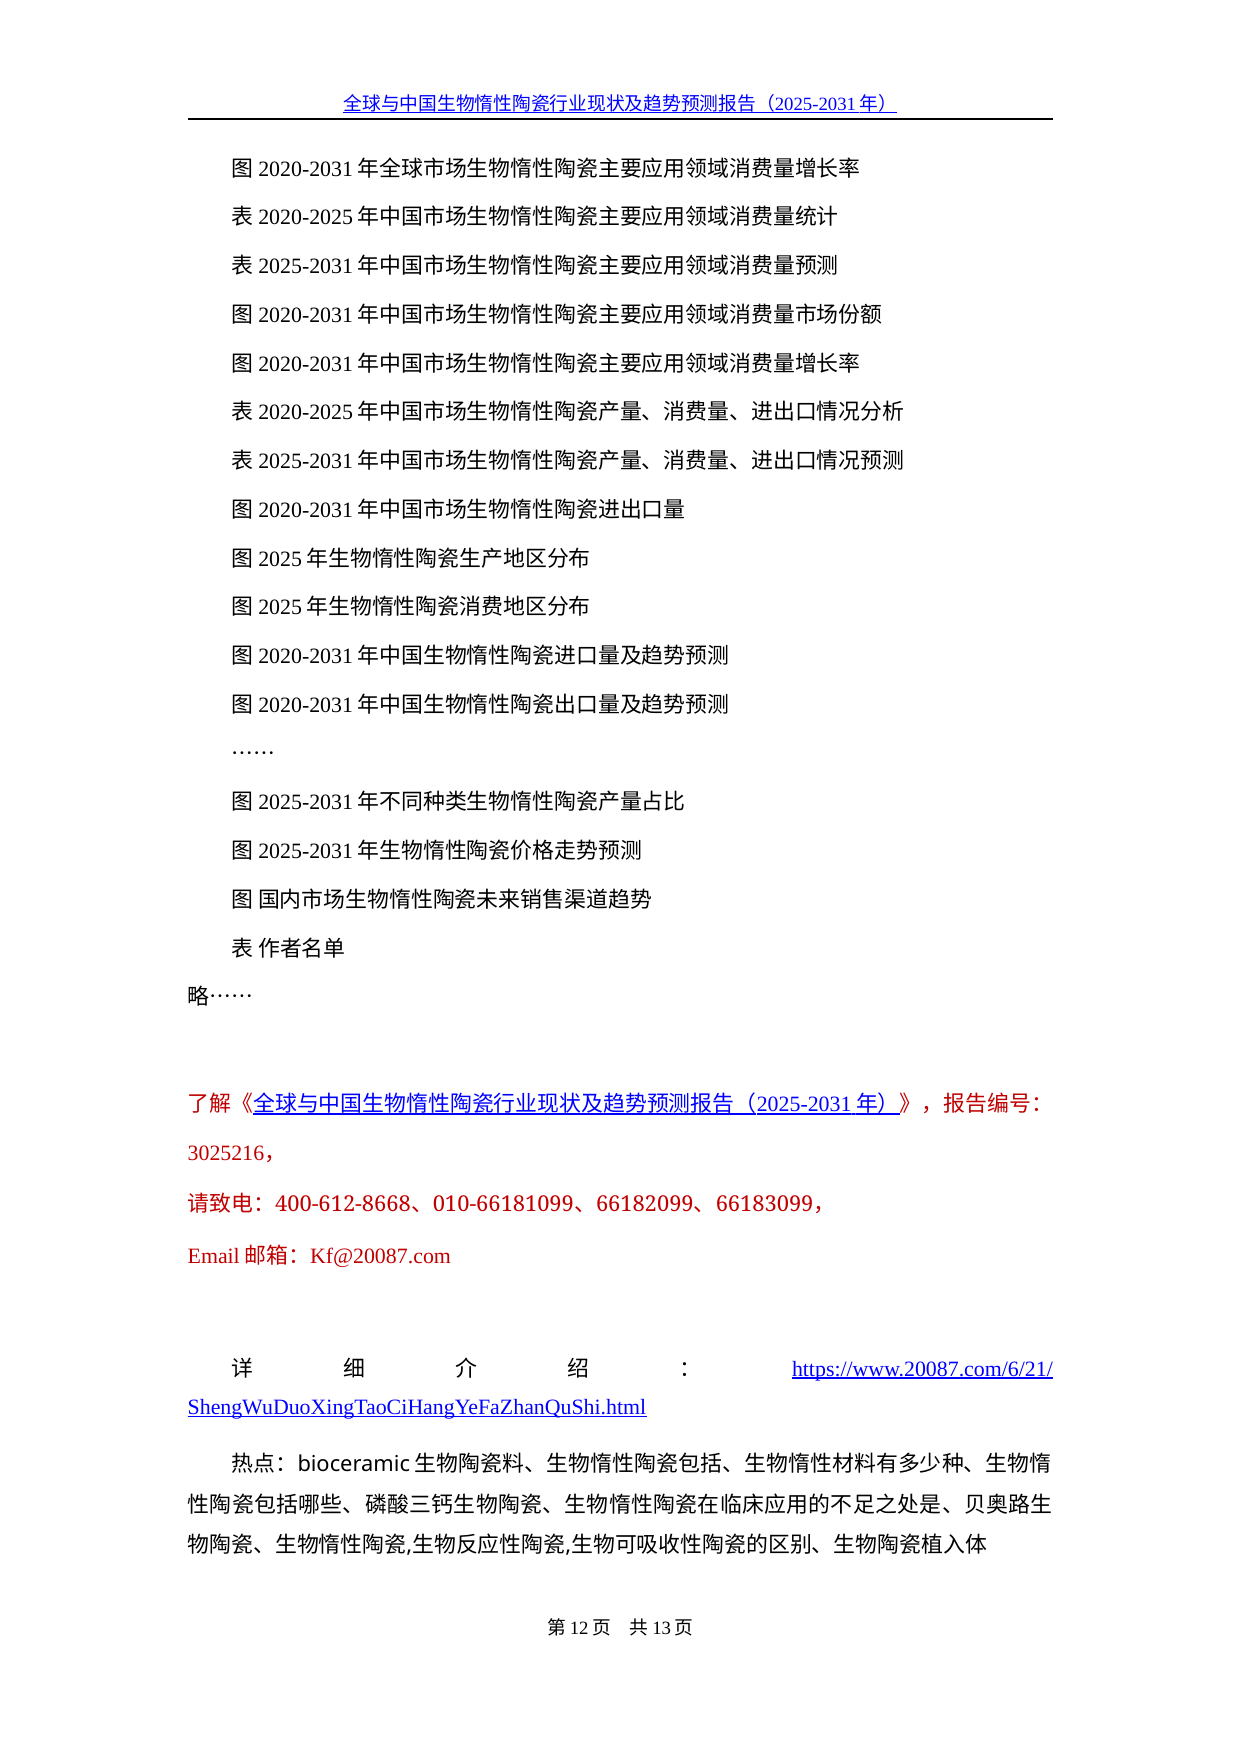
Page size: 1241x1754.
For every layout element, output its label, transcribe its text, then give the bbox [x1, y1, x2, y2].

text Email邮箱：Kf@20087.com [187, 1237, 1053, 1270]
text 了解《全球与中国生物惰性陶瓷行业现状及趋势预测报告（2025-2031年）》，报告编号：3025216， [187, 1085, 1053, 1167]
text 热点：bioceramic生物陶瓷料、生物惰性陶瓷包括、生物惰性材料有多少种、生物惰性陶瓷包括哪些、磷酸三钙生物陶瓷、生物惰性陶瓷在临床应用的不足之处是、贝奥路生物陶瓷、生物惰性陶瓷,生物反应性陶瓷,生物可吸收性陶瓷的区别、生物陶瓷植入体 [187, 1446, 1053, 1559]
text 详细介绍：https://www.20087.com/6/21/ShengWuDuoXingTaoCiHangYeFaZhanQuShi.html [187, 1350, 1053, 1423]
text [187, 150, 1053, 1011]
text 请致电：400-612-8668、010-66181099、66182099、66183099， [187, 1186, 1053, 1218]
